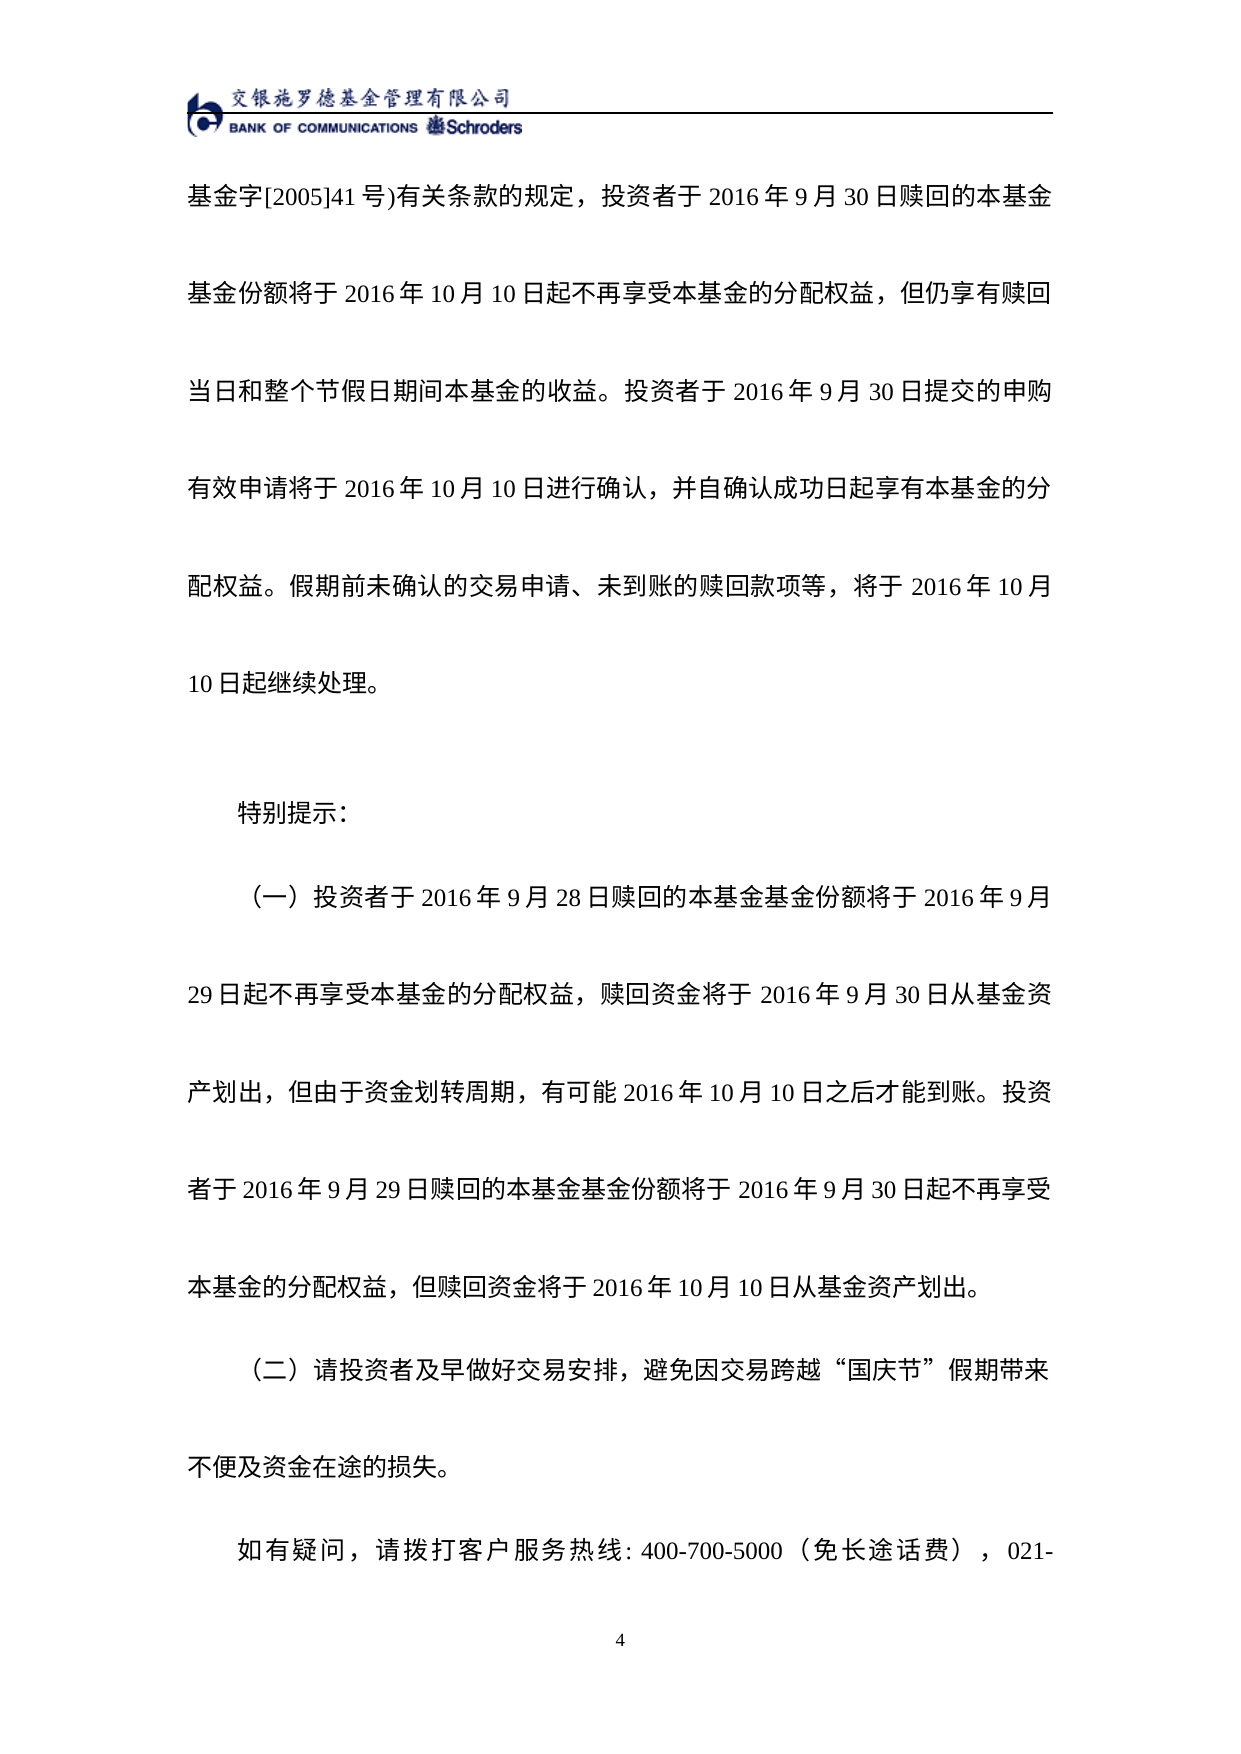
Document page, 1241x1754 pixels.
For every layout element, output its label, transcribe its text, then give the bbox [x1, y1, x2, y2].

text （二）请投资者及早做好交易安排，避免因交易跨越“国庆节”假期带来不便及资金在途的损失。 [187, 1336, 1053, 1498]
text （一）投资者于2016年9月28日赎回的本基金基金份额将于2016年9月29日起不再享受本基金的分配权益，赎回资金将于2016年9月30日从基金资产划出，但由于资金划转周期，有可能2016年10月10日之后才能到账。投资者于2016年9月29日赎回的本基金基金份额将于2016年9月30日起不再享受本基金的分配权益，但赎回资金将于2016年10月10日从基金资产划出。 [187, 863, 1053, 1318]
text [187, 1516, 1053, 1581]
text 特别提示： [187, 779, 1053, 844]
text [187, 162, 1053, 714]
